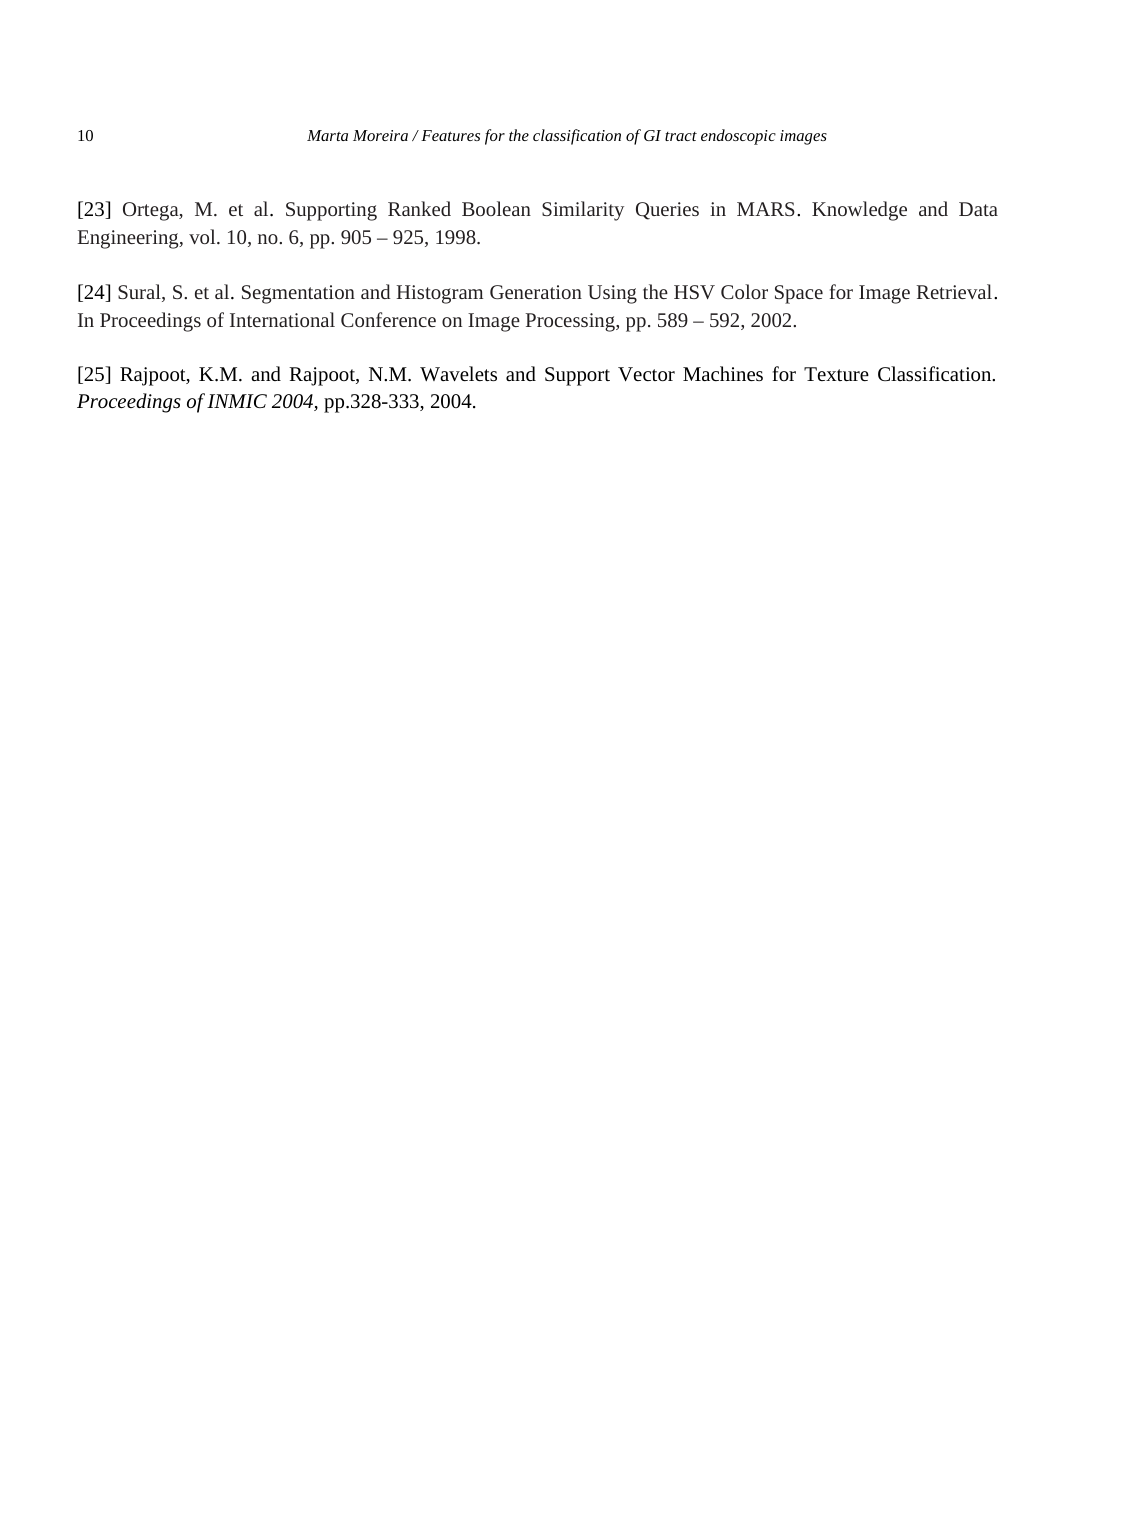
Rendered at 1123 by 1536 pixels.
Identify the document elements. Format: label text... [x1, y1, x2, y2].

subtitle [23] Ortega, M. et al. Supporting Ranked Boolean Similarity Queries in MARS. Knowledge and Data Engineering, vol. 10, no. 6, pp. 905 – 925, 1998. [77, 197, 998, 249]
subtitle [24] Sural, S. et al. Segmentation and Histogram Generation Using the HSV Color Space for Image Retrieval. In Proceedings of International Conference on Image Processing, pp. 589 – 592, 2002. [77, 280, 998, 332]
list [25] Rajpoot, K.M. and Rajpoot, N.M. Wavelets and Support Vector Machines for Texture Classification. Proceedings of INMIC 2004, pp.328-333, 2004. [77, 361, 998, 413]
